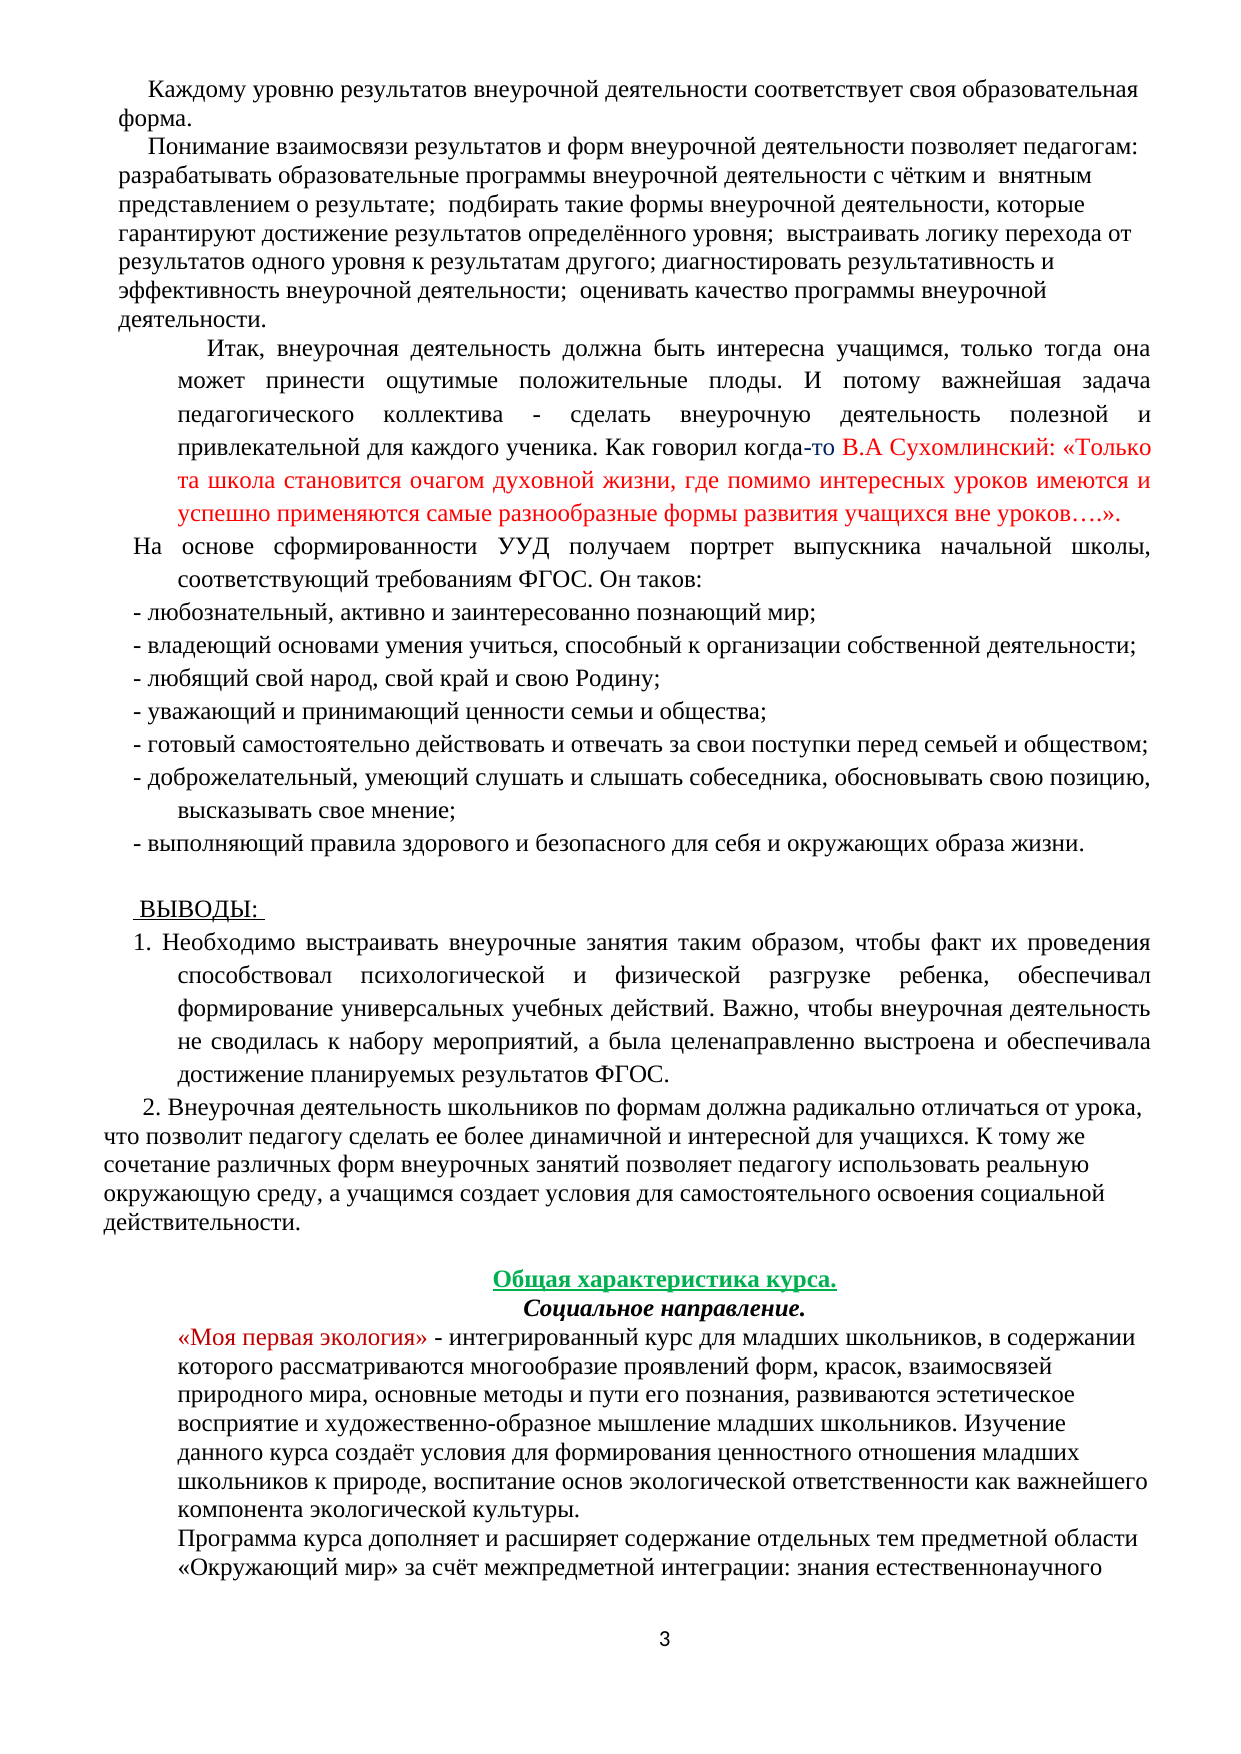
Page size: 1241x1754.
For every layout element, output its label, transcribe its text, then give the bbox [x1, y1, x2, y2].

text - доброжелательный, умеющий слушать и слышать собеседника, обосновывать свою позицию, высказывать свое мнение; [133, 762, 1152, 824]
text - любящий свой народ, свой край и свою Родину; [133, 663, 1152, 692]
text 1. Необходимо выстраивать внеурочные занятия таким образом, чтобы факт их проведения способствовал психологической и физической разгрузке ребенка, обеспечивал формирование универсальных учебных действий. Важно, чтобы внеурочная деятельность не сводилась к набору мероприятий, а была целенаправленно выстроена и обеспечивала достижение планируемых результатов ФГОС. [133, 927, 1152, 1088]
text - готовый самостоятельно действовать и отвечать за свои поступки перед семьей и обществом; [133, 729, 1152, 758]
text Итак, внеурочная деятельность должна быть интересна учащимся, только тогда она может принести ощутимые положительные плоды. И потому важнейшая задача педагогического коллектива - сделать внеурочную деятельность полезной и привлекательной для каждого ученика. Как говорил когда-то В.А Сухомлинский: «Только та школа становится очагом духовной жизни, где помимо интересных уроков имеются и успешно применяются самые разнообразные формы развития учащихся вне уроков….». [177, 333, 1152, 526]
text «Моя первая экология» - интегрированный курс для младших школьников, в содержании которого рассматриваются многообразие проявлений форм, красок, взаимосвязей природного мира, основные методы и пути его познания, развиваются эстетическое восприятие и художественно-образное мышление младших школьников. Изучение данного курса создаёт условия для формирования ценностного отношения младших школьников к природе, воспитание основ экологической ответственности как важнейшего компонента экологической культуры. [177, 1322, 1152, 1523]
text Каждому уровню результатов внеурочной деятельности соответствует своя образовательная форма. [118, 74, 1152, 131]
text 2. Внеурочная деятельность школьников по формам должна радикально отличаться от урока, что позволит педагогу сделать ее более динамичной и интересной для учащихся. К тому же сочетание различных форм внеурочных занятий позволяет педагогу использовать реальную окружающую среду, а учащимся создает условия для самостоятельного освоения социальной действительности. [74, 1092, 1152, 1264]
text - владеющий основами умения учиться, способный к организации собственной деятельности; [133, 630, 1152, 658]
text Понимание взаимосвязи результатов и форм внеурочной деятельности позволяет педагогам: разрабатывать образовательные программы внеурочной деятельности с чётким и внятным представлением о результате; подбирать такие формы внеурочной деятельности, которые гарантируют достижение результатов определённого уровня; выстраивать логику перехода от результатов одного уровня к результатам другого; диагностировать результативность и эффективность внеурочной деятельности; оценивать качество программы внеурочной деятельности. [118, 131, 1152, 333]
text - уважающий и принимающий ценности семьи и общества; [133, 696, 1152, 724]
text ВЫВОДЫ: [133, 894, 1152, 923]
text Общая характеристика курса. [177, 1264, 1152, 1293]
text На основе сформированности УУД получаем портрет выпускника начальной школы, соответствующий требованиям ФГОС. Он таков: [133, 531, 1152, 592]
text - любознательный, активно и заинтересованно познающий мир; [133, 597, 1152, 626]
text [177, 1523, 1152, 1581]
text Социальное направление. [177, 1293, 1152, 1322]
text - выполняющий правила здорового и безопасного для себя и окружающих образа жизни. [133, 828, 1152, 857]
